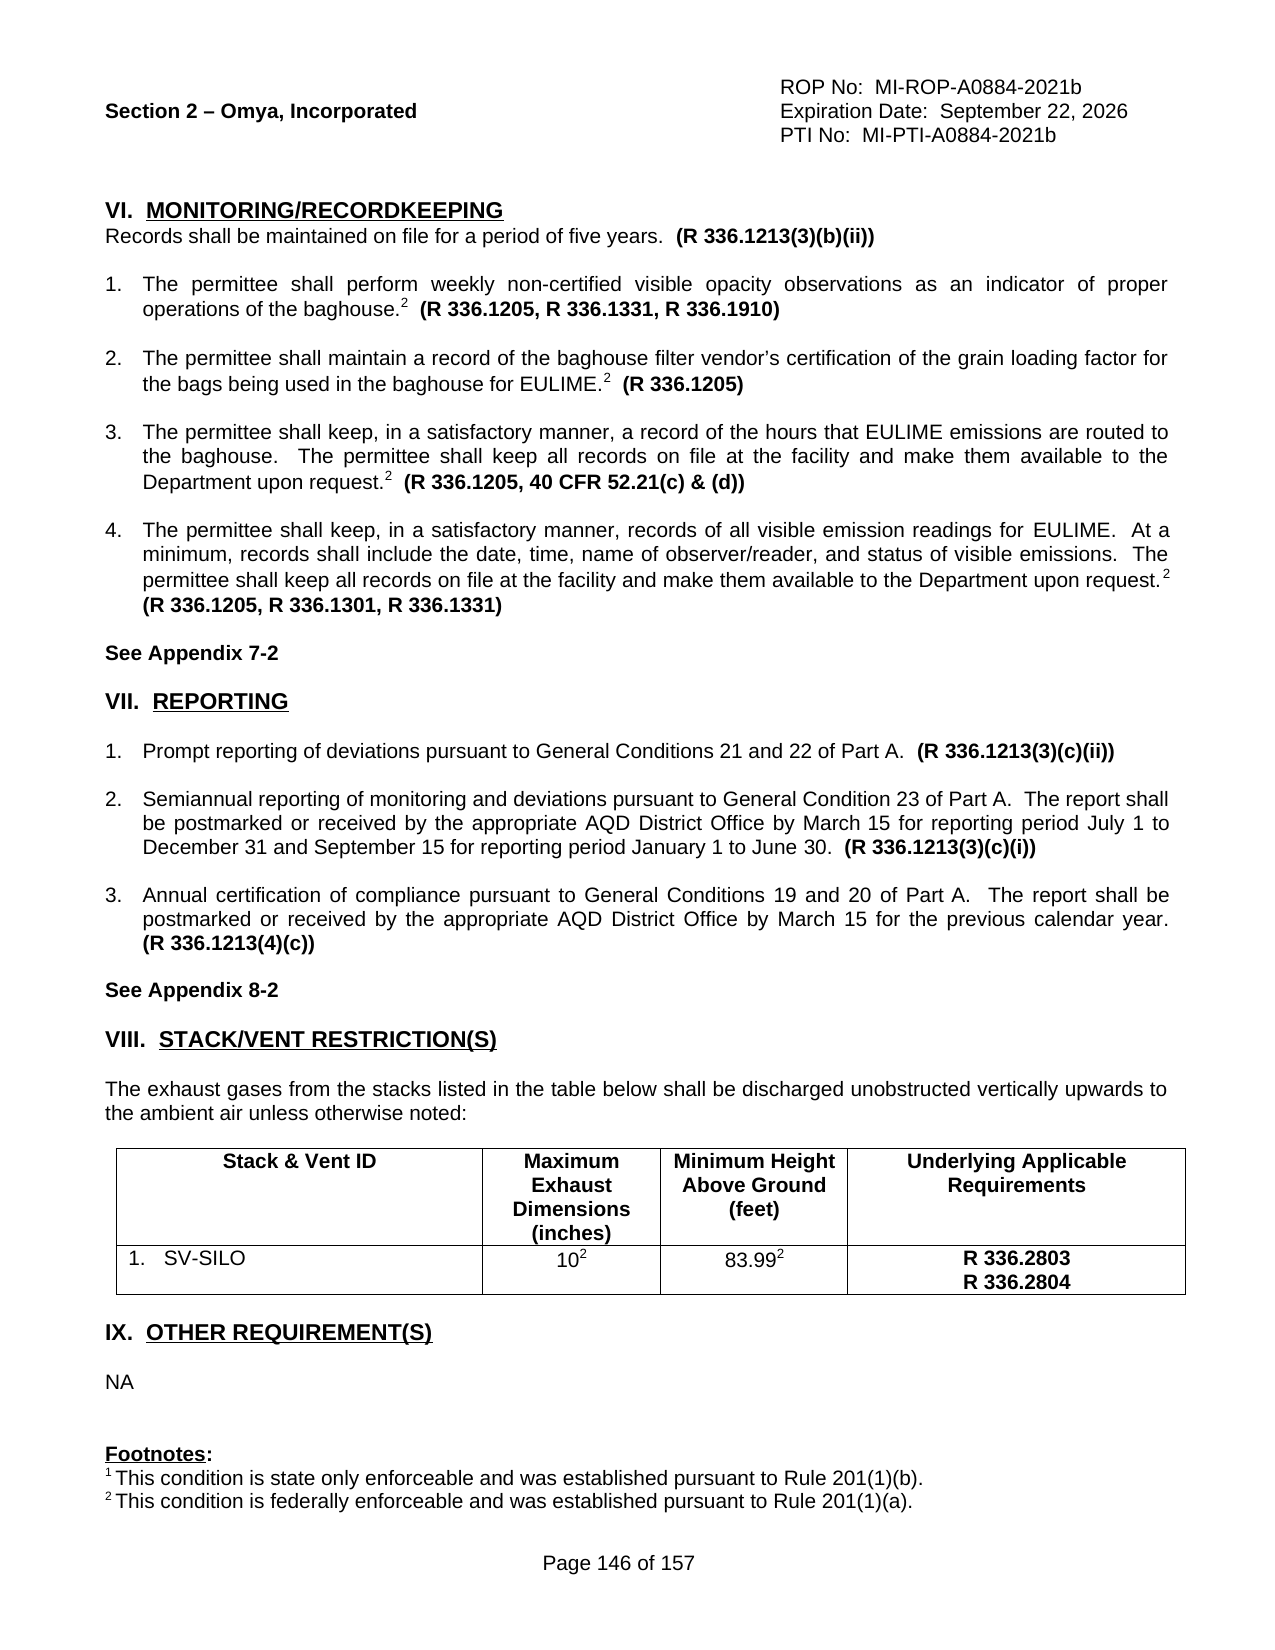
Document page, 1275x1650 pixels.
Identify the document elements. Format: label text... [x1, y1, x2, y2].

text VI. MONITORING/RECORDKEEPING [105, 197, 1170, 223]
text 3. Annual certification of compliance pursuant to General Conditions 19 and 20 of Part A. The report shall be postmarked or received by the appropriate AQD District Office by March 15 for the previous calendar year. (R 336.1213(4)(c)) [105, 882, 1170, 954]
text 1. Prompt reporting of deviations pursuant to General Conditions 21 and 22 of Part A. (R 336.1213(3)(c)(ii)) [105, 739, 1170, 763]
text 1 This condition is state only enforceable and was established pursuant to Rule 201(1)(b). [105, 1465, 1170, 1489]
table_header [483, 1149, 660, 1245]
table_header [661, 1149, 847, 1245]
list The permittee shall maintain a record of the baghouse filter vendor’s certification of the grain loading factor for the bags being used in the baghouse for EULIME.2 (R 336.1205) [105, 346, 1170, 396]
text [105, 223, 1170, 247]
list The permittee shall keep, in a satisfactory manner, a record of the hours that EULIME emissions are routed to the baghouse. The permittee shall keep all records on file at the facility and make them available to the Department upon request.2 (R 336.1205, 40 CFR 52.21(c) & (d)) [105, 420, 1170, 494]
text IX. OTHER REQUIREMENT(S) [105, 1319, 1170, 1346]
text 2 This condition is federally enforceable and was established pursuant to Rule 201(1)(a). [105, 1489, 1170, 1513]
list The permittee shall perform weekly non-certified visible opacity observations as an indicator of proper operations of the baghouse.2 (R 336.1205, R 336.1331, R 336.1910) [105, 271, 1170, 322]
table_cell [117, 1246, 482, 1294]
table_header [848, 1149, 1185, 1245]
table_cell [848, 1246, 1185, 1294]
text See Appendix 8-2 [105, 978, 1170, 1002]
text See Appendix 7-2 [105, 640, 1170, 664]
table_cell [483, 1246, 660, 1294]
text VII. REPORTING [105, 688, 1170, 715]
text NA [105, 1369, 1170, 1393]
text Footnotes: [105, 1441, 1170, 1465]
text 2. Semiannual reporting of monitoring and deviations pursuant to General Condition 23 of Part A. The report shall be postmarked or received by the appropriate AQD District Office by March 15 for reporting period July 1 to December 31 and September 15 for reporting period January 1 to June 30. (R 336.1213(3)(c)(i)) [105, 787, 1170, 858]
list The permittee shall keep, in a satisfactory manner, records of all visible emission readings for EULIME. At a minimum, records shall include the date, time, name of observer/reader, and status of visible emissions. The permittee shall keep all records on file at the facility and make them available to the Department upon request.2 (R 336.1205, R 336.1301, R 336.1331) [105, 518, 1170, 616]
text The exhaust gases from the stacks listed in the table below shall be discharged unobstructed vertically upwards to the ambient air unless otherwise noted: [105, 1076, 1170, 1124]
text VIII. STACK/VENT RESTRICTION(S) [105, 1026, 1170, 1052]
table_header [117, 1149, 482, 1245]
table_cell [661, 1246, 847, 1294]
